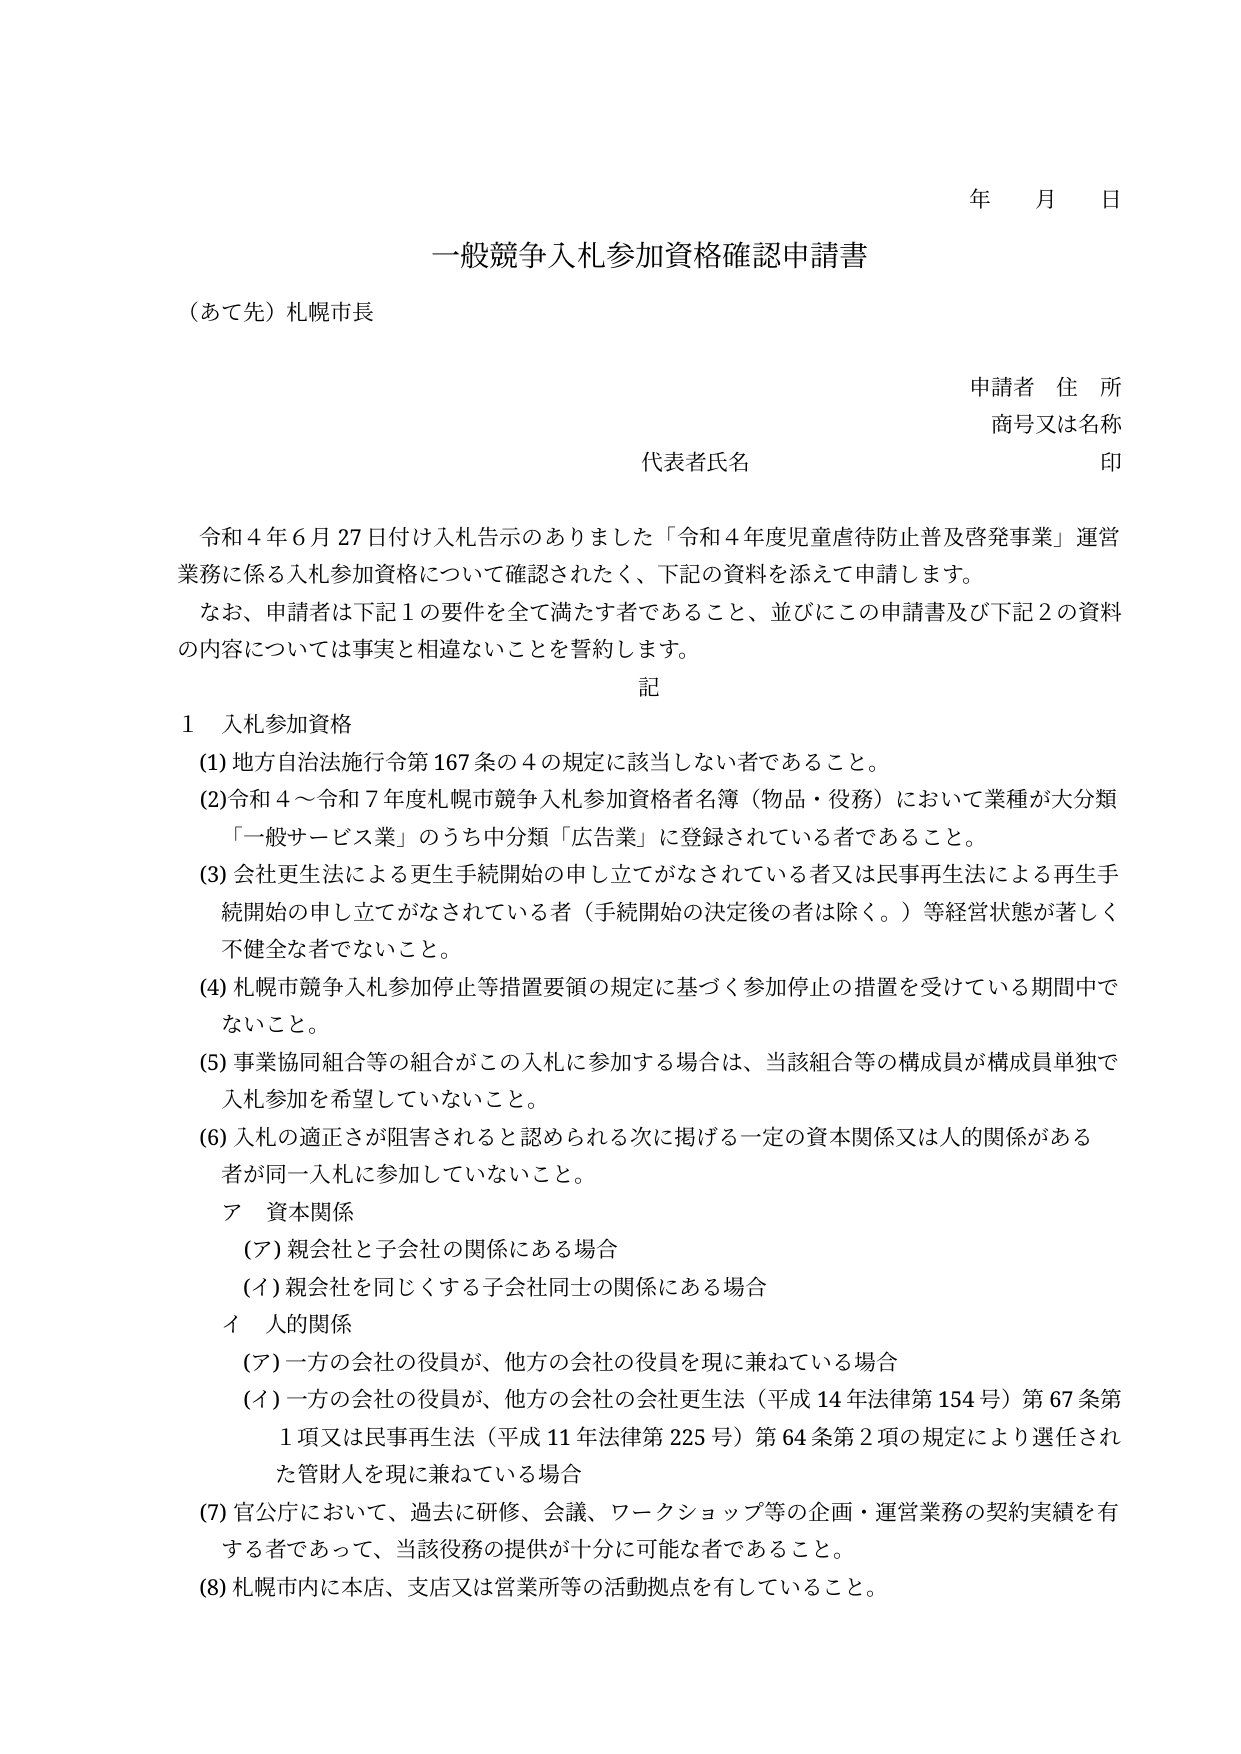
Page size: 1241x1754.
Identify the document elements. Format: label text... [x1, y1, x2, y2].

text ア 資本関係 [199, 1192, 1113, 1229]
text 記 [177, 667, 1122, 704]
text （あて先）札幌市長 [177, 292, 1122, 329]
text (3) 会社更生法による更生手続開始の申し立てがなされている者又は民事再生法による再生手続開始の申し立てがなされている者（手続開始の決定後の者は除く。）等経営状態が著しく不健全な者でないこと。 [177, 854, 1122, 967]
text (ア) 親会社と子会社の関係にある場合 [199, 1229, 1113, 1267]
text 令和４年６月27日付け入札告示のありました「令和４年度児童虐待防止普及啓発事業」運営業務に係る入札参加資格について確認されたく、下記の資料を添えて申請します。 [177, 517, 1122, 592]
text (イ) 親会社を同じくする子会社同士の関係にある場合 [177, 1267, 1122, 1304]
text 申請者 住 所 [177, 367, 1122, 404]
text 商号又は名称 [177, 404, 1122, 442]
text イ 人的関係 [177, 1304, 1122, 1342]
text (イ) 一方の会社の役員が、他方の会社の会社更生法（平成14年法律第154号）第67条第１項又は民事再生法（平成11年法律第225号）第64条第２項の規定により選任された管財人を現に兼ねている場合 [177, 1379, 1122, 1492]
text 一般競争入札参加資格確認申請書 [177, 217, 1122, 292]
text (5) 事業協同組合等の組合がこの入札に参加する場合は、当該組合等の構成員が構成員単独で入札参加を希望していないこと。 [177, 1042, 1122, 1117]
text (1) 地方自治法施行令第167条の４の規定に該当しない者であること。 [177, 742, 1122, 779]
text 年 月 日 [177, 179, 1122, 217]
text (ア) 一方の会社の役員が、他方の会社の役員を現に兼ねている場合 [177, 1342, 1122, 1379]
text (2)令和４～令和７年度札幌市競争入札参加資格者名簿（物品・役務）において業種が大分類「一般サービス業」のうち中分類「広告業」に登録されている者であること。 [177, 779, 1122, 854]
text (4) 札幌市競争入札参加停止等措置要領の規定に基づく参加停止の措置を受けている期間中でないこと。 [177, 967, 1122, 1042]
text (7) 官公庁において、過去に研修、会議、ワークショップ等の企画・運営業務の契約実績を有する者であって、当該役務の提供が十分に可能な者であること。 [177, 1492, 1122, 1567]
text (8) 札幌市内に本店、支店又は営業所等の活動拠点を有していること。 [177, 1567, 1122, 1604]
text (6) 入札の適正さが阻害されると認められる次に掲げる一定の資本関係又は人的関係がある者が同一入札に参加していないこと。 [199, 1117, 1113, 1192]
text １ 入札参加資格 [177, 704, 1122, 742]
text 代表者氏名 印 [177, 442, 1122, 479]
text なお、申請者は下記１の要件を全て満たす者であること、並びにこの申請書及び下記２の資料の内容については事実と相違ないことを誓約します。 [177, 592, 1122, 667]
